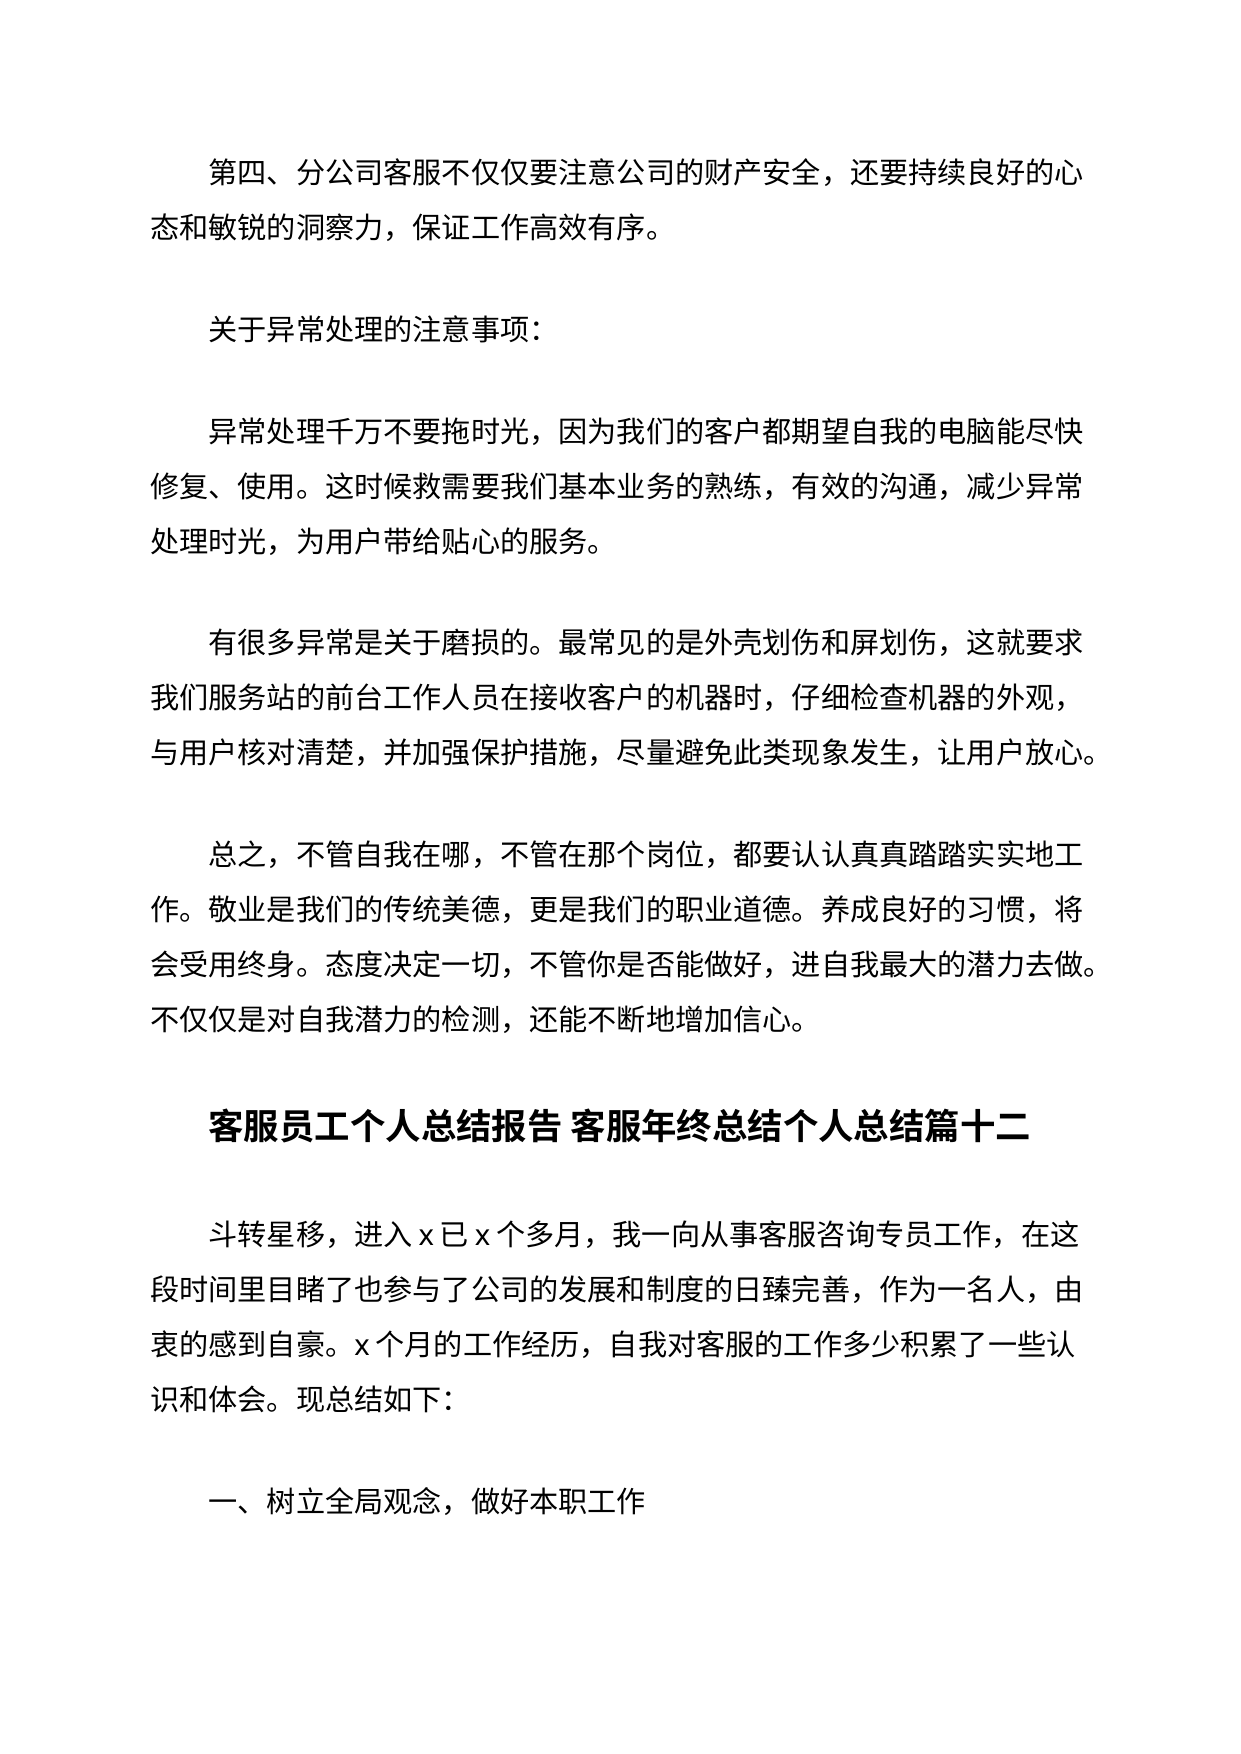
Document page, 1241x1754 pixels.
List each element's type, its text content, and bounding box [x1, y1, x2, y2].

text 客服员工个人总结报告 客服年终总结个人总结篇十二 [150, 1098, 1090, 1149]
text 斗转星移，进入x已x个多月，我一向从事客服咨询专员工作，在这段时间里目睹了也参与了公司的发展和制度的日臻完善，作为一名人，由衷的感到自豪。x个月的工作经历，自我对客服的工作多少积累了一些认识和体会。现总结如下： [150, 1211, 1090, 1419]
text 异常处理千万不要拖时光，因为我们的客户都期望自我的电脑能尽快修复、使用。这时候救需要我们基本业务的熟练，有效的沟通，减少异常处理时光，为用户带给贴心的服务。 [150, 408, 1090, 561]
text 有很多异常是关于磨损的。最常见的是外壳划伤和屏划伤，这就要求我们服务站的前台工作人员在接收客户的机器时，仔细检查机器的外观，与用户核对清楚，并加强保护措施，尽量避免此类现象发生，让用户放心。 [150, 620, 1090, 772]
text 关于异常处理的注意事项： [150, 307, 1090, 349]
text 第四、分公司客服不仅仅要注意公司的财产安全，还要持续良好的心态和敏锐的洞察力，保证工作高效有序。 [150, 150, 1090, 247]
text 一、树立全局观念，做好本职工作 [150, 1478, 1090, 1520]
text 总之，不管自我在哪，不管在那个岗位，都要认认真真踏踏实实地工作。敬业是我们的传统美德，更是我们的职业道德。养成良好的习惯，将会受用终身。态度决定一切，不管你是否能做好，进自我最大的潜力去做。不仅仅是对自我潜力的检测，还能不断地增加信心。 [150, 832, 1090, 1038]
